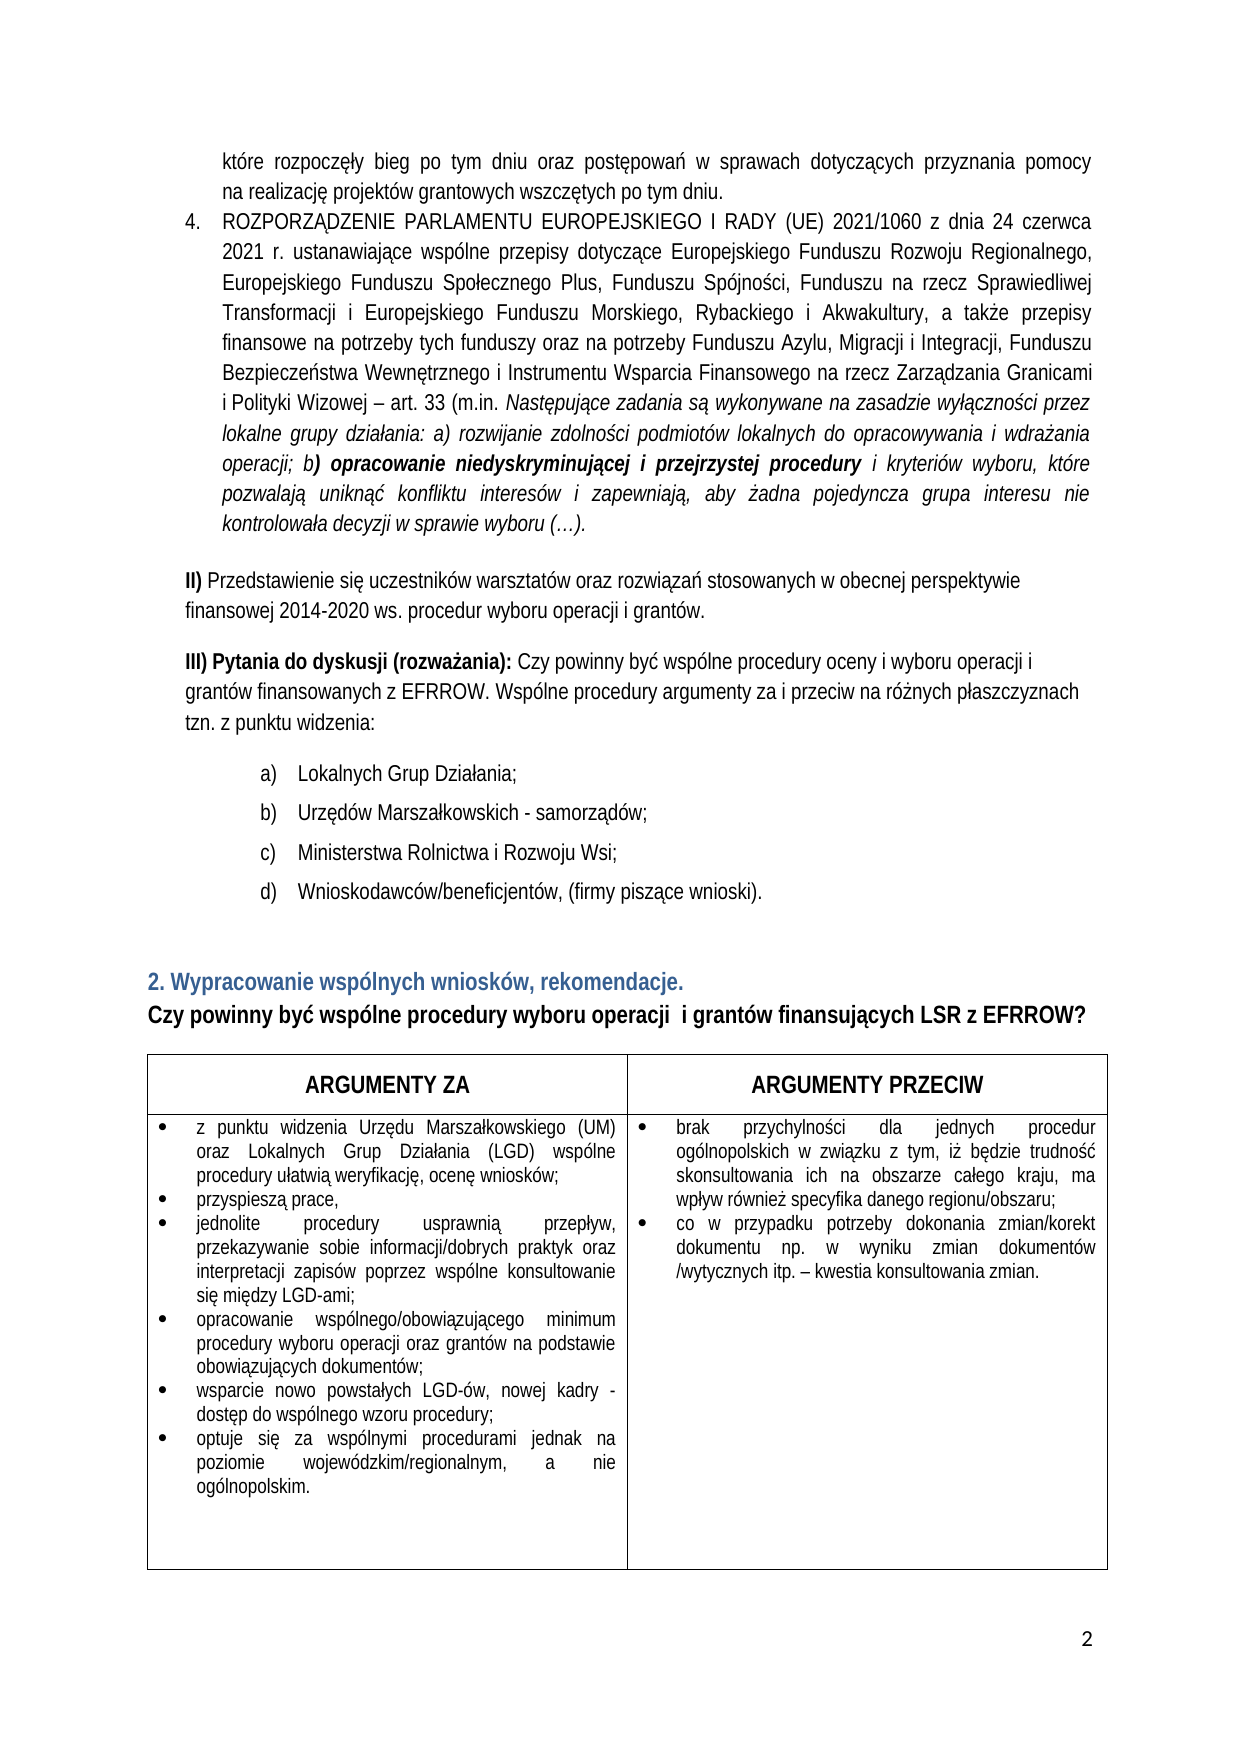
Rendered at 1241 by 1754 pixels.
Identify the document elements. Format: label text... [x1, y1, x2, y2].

list Lokalnych Grup Działania; [260, 759, 1092, 786]
list Ministerstwa Rolnictwa i Rozwoju Wsi; [260, 838, 1092, 865]
subtitle 2. Wypracowanie wspólnych wniosków, rekomendacje. [148, 967, 1092, 996]
table_cell brak przychylności dla jednych procedur ogólnopolskich w związku z tym, iż będzie trudność skonsultowania ich na obszarze całego kraju, ma wpływ również specyfika danego regionu/obszaru; co w przypadku potrzeby dokonania zmian/korekt dokumentu np. w wyniku zmian dokumentów /wytycznych itp. – kwestia konsultowania zmian. [628, 1115, 1107, 1569]
list Czy powinny być wspólne procedury wyboru operacji i grantów finansujących LSR z EFRROW? [148, 1000, 1092, 1029]
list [185, 148, 1092, 204]
table_cell z punktu widzenia Urzędu Marszałkowskiego (UM) oraz Lokalnych Grup Działania (LGD) wspólne procedury ułatwią weryfikację, ocenę wniosków; przyspieszą prace, jednolite procedury usprawnią przepływ, przekazywanie sobie informacji/dobrych praktyk oraz interpretacji zapisów poprzez wspólne konsultowanie się między LGD-ami; opracowanie wspólnego/obowiązującego minimum procedury wyboru operacji oraz grantów na podstawie obowiązujących dokumentów; wsparcie nowo powstałych LGD-ów, nowej kadry - dostęp do wspólnego wzoru procedury; optuje się za wspólnymi procedurami jednak na poziomie wojewódzkim/regionalnym, a nie ogólnopolskim. [148, 1115, 627, 1569]
list ROZPORZĄDZENIE PARLAMENTU EUROPEJSKIEGO I RADY (UE) 2021/1060 z dnia 24 czerwca 2021 r. ustanawiające wspólne przepisy dotyczące Europejskiego Funduszu Rozwoju Regionalnego, Europejskiego Funduszu Społecznego Plus, Funduszu Spójności, Funduszu na rzecz Sprawiedliwej Transformacji i Europejskiego Funduszu Morskiego, Rybackiego i Akwakultury, a także przepisy finansowe na potrzeby tych funduszy oraz na potrzeby Funduszu Azylu, Migracji i Integracji, Funduszu Bezpieczeństwa Wewnętrznego i Instrumentu Wsparcia Finansowego na rzecz Zarządzania Granicami i Polityki Wizowej – art. 33 (m.in. Następujące zadania są wykonywane na zasadzie wyłączności przez lokalne grupy działania: a) rozwijanie zdolności podmiotów lokalnych do opracowywania i wdrażania operacji; b) opracowanie niedyskryminującej i przejrzystej procedury i kryteriów wyboru, które pozwalają uniknąć konfliktu interesów i zapewniają, aby żadna pojedyncza grupa interesu nie kontrolowała decyzji w sprawie wyboru (…). [185, 208, 1092, 537]
table_header ARGUMENTY ZA [148, 1055, 627, 1114]
text II) Przedstawienie się uczestników warsztatów oraz rozwiązań stosowanych w obecnej perspektywie finansowej 2014-2020 ws. procedur wyboru operacji i grantów. [185, 567, 1092, 623]
list Urzędów Marszałkowskich - samorządów; [260, 799, 1092, 825]
text III) Pytania do dyskusji (rozważania): Czy powinny być wspólne procedury oceny i wyboru operacji i grantów finansowanych z EFRROW. Wspólne procedury argumenty za i przeciw na różnych płaszczyznach tzn. z punktu widzenia: [185, 648, 1092, 735]
table_header ARGUMENTY PRZECIW [628, 1055, 1107, 1114]
list Wnioskodawców/beneficjentów, (firmy piszące wnioski). [260, 878, 1092, 904]
